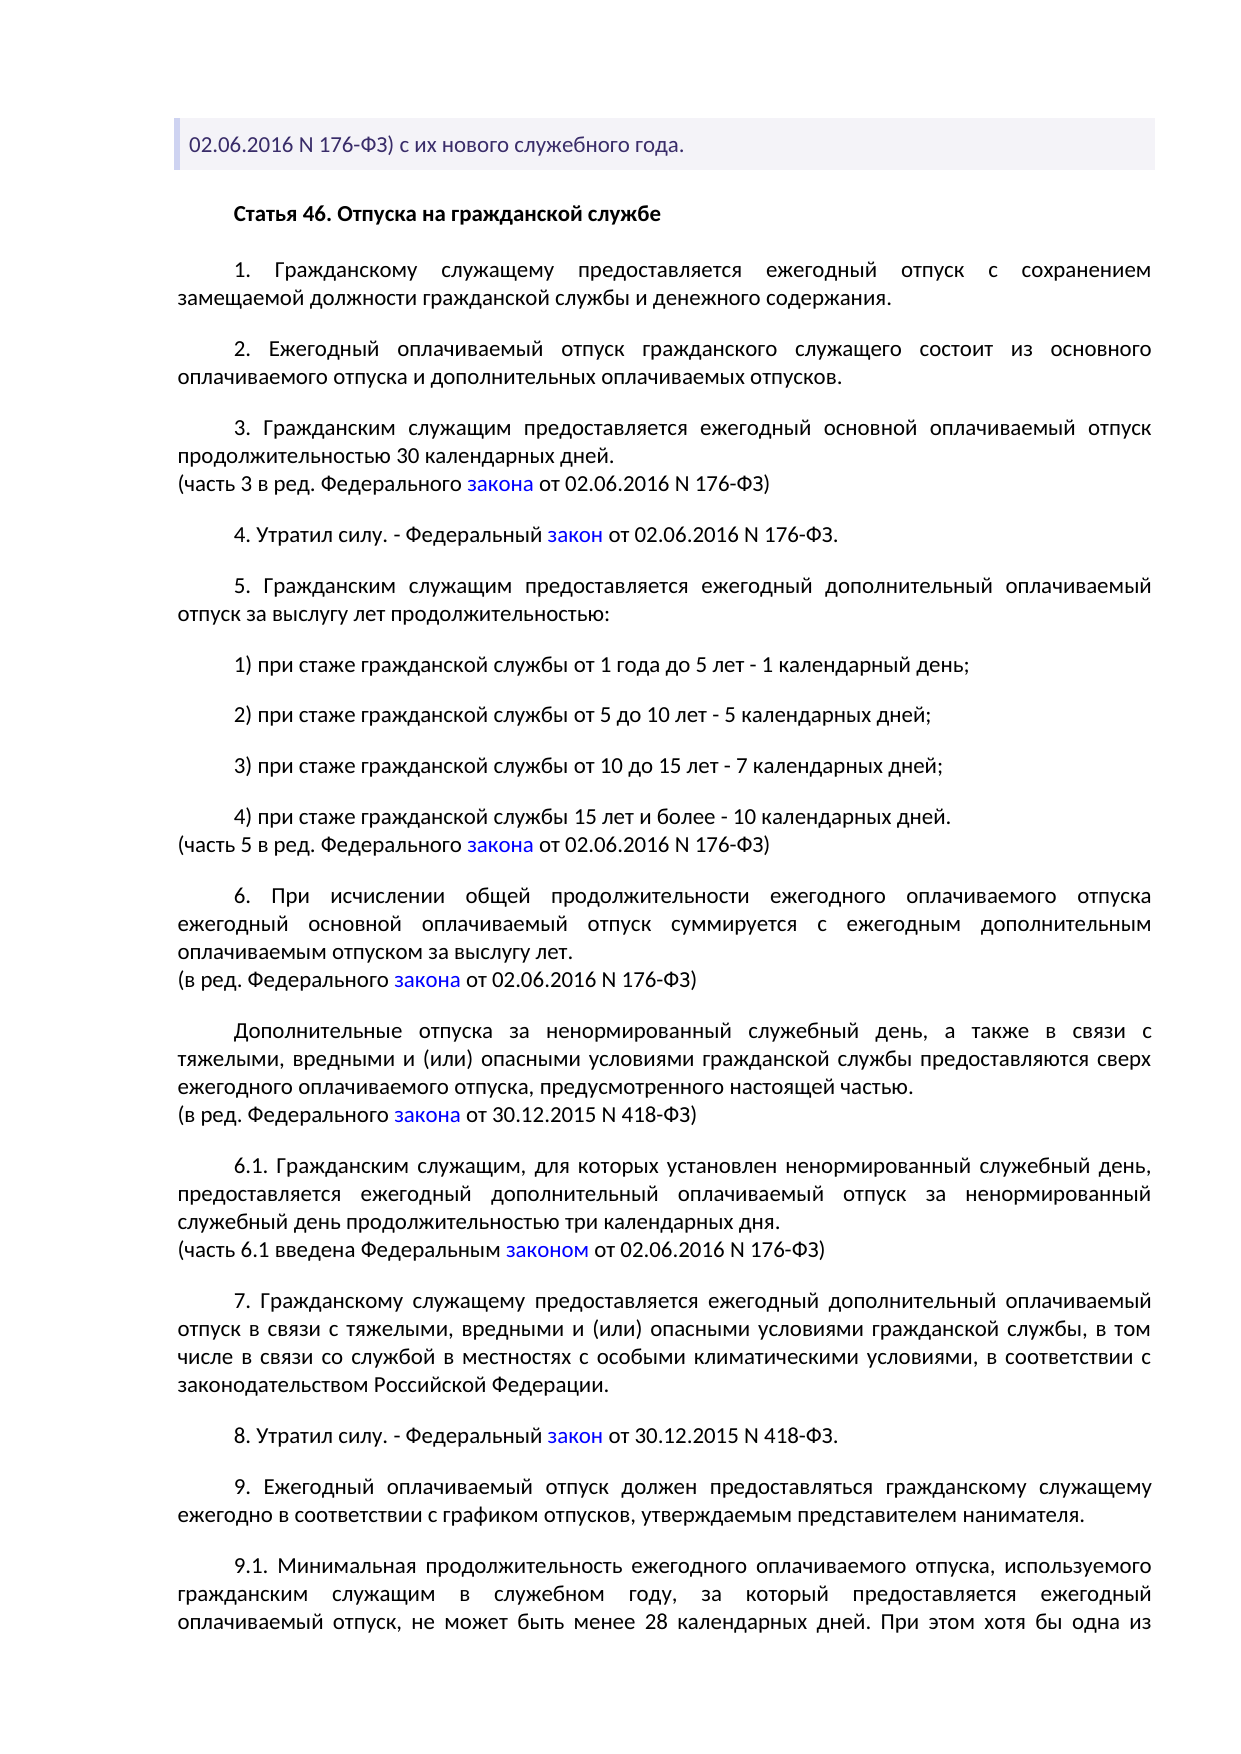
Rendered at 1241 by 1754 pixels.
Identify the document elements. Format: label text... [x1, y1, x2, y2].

text 4) при стаже гражданской службы 15 лет и более - 10 календарных дней. [177, 802, 1152, 831]
text (в ред. Федерального закона от 30.12.2015 N 418-ФЗ) [177, 1101, 1152, 1128]
text 5. Гражданским служащим предоставляется ежегодный дополнительный оплачиваемый отпуск за выслугу лет продолжительностью: [177, 571, 1152, 627]
text 9. Ежегодный оплачиваемый отпуск должен предоставляться гражданскому служащему ежегодно в соответствии с графиком отпусков, утверждаемым представителем нанимателя. [177, 1472, 1152, 1528]
text 8. Утратил силу. - Федеральный закон от 30.12.2015 N 418-ФЗ. [177, 1421, 1152, 1449]
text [177, 1551, 1152, 1635]
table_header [180, 118, 1149, 170]
text 7. Гражданскому служащему предоставляется ежегодный дополнительный оплачиваемый отпуск в связи с тяжелыми, вредными и (или) опасными условиями гражданской службы, в том числе в связи со службой в местностях с особыми климатическими условиями, в соответствии с законодательством Российской Федерации. [177, 1286, 1152, 1398]
text 6.1. Гражданским служащим, для которых установлен ненормированный служебный день, предоставляется ежегодный дополнительный оплачиваемый отпуск за ненормированный служебный день продолжительностью три календарных дня. [177, 1151, 1152, 1236]
text 6. При исчислении общей продолжительности ежегодного оплачиваемого отпуска ежегодный основной оплачиваемый отпуск суммируется с ежегодным дополнительным оплачиваемым отпуском за выслугу лет. [177, 881, 1152, 966]
text 2. Ежегодный оплачиваемый отпуск гражданского служащего состоит из основного оплачиваемого отпуска и дополнительных оплачиваемых отпусков. [177, 334, 1152, 390]
text 3) при стаже гражданской службы от 10 до 15 лет - 7 календарных дней; [177, 752, 1152, 779]
text (часть 6.1 введена Федеральным законом от 02.06.2016 N 176-ФЗ) [177, 1236, 1152, 1263]
text Дополнительные отпуска за ненормированный служебный день, а также в связи с тяжелыми, вредными и (или) опасными условиями гражданской службы предоставляются сверх ежегодного оплачиваемого отпуска, предусмотренного настоящей частью. [177, 1016, 1152, 1101]
text 3. Гражданским служащим предоставляется ежегодный основной оплачиваемый отпуск продолжительностью 30 календарных дней. [177, 413, 1152, 469]
text (часть 5 в ред. Федерального закона от 02.06.2016 N 176-ФЗ) [177, 831, 1152, 858]
text 1. Гражданскому служащему предоставляется ежегодный отпуск с сохранением замещаемой должности гражданской службы и денежного содержания. [177, 255, 1152, 311]
text (в ред. Федерального закона от 02.06.2016 N 176-ФЗ) [177, 966, 1152, 993]
text (часть 3 в ред. Федерального закона от 02.06.2016 N 176-ФЗ) [177, 469, 1152, 497]
title Статья 46. Отпуска на гражданской службе [177, 199, 1152, 227]
text 4. Утратил силу. - Федеральный закон от 02.06.2016 N 176-ФЗ. [177, 520, 1152, 548]
text 2) при стаже гражданской службы от 5 до 10 лет - 5 календарных дней; [177, 701, 1152, 729]
text 1) при стаже гражданской службы от 1 года до 5 лет - 1 календарный день; [177, 650, 1152, 678]
